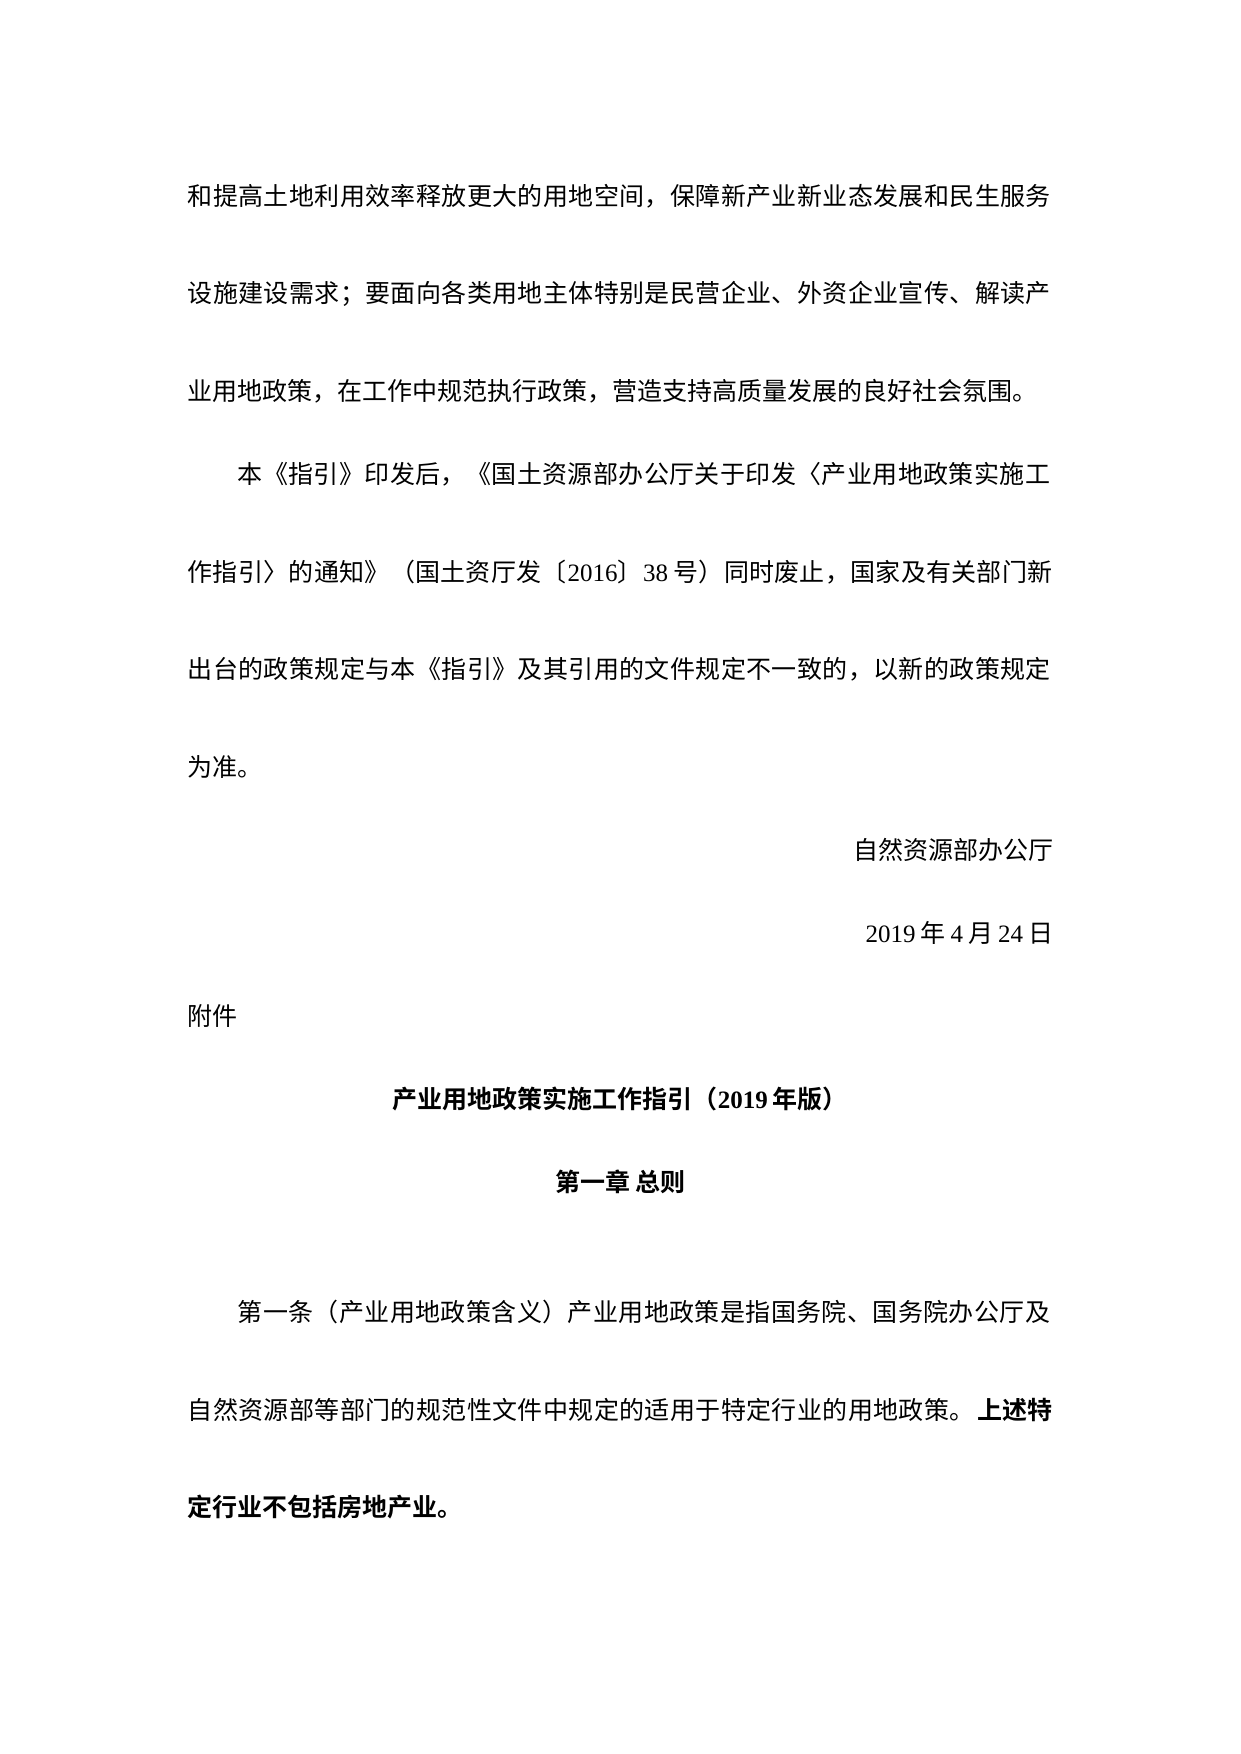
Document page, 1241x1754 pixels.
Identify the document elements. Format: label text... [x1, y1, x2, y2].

text 自然资源部办公厅 [187, 816, 1053, 881]
text 第一条（产业用地政策含义）产业用地政策是指国务院、国务院办公厅及自然资源部等部门的规范性文件中规定的适用于特定行业的用地政策。上述特定行业不包括房地产业。 [187, 1278, 1053, 1538]
text 本《指引》印发后，《国土资源部办公厅关于印发〈产业用地政策实施工作指引〉的通知》（国土资厅发〔2016〕38号）同时废止，国家及有关部门新出台的政策规定与本《指引》及其引用的文件规定不一致的，以新的政策规定为准。 [187, 440, 1053, 798]
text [187, 162, 1053, 422]
text 第一章 总则 [187, 1148, 1053, 1213]
text 产业用地政策实施工作指引（2019年版） [187, 1065, 1053, 1130]
text 附件 [187, 982, 1053, 1047]
text 2019年4月24日 [187, 899, 1053, 964]
